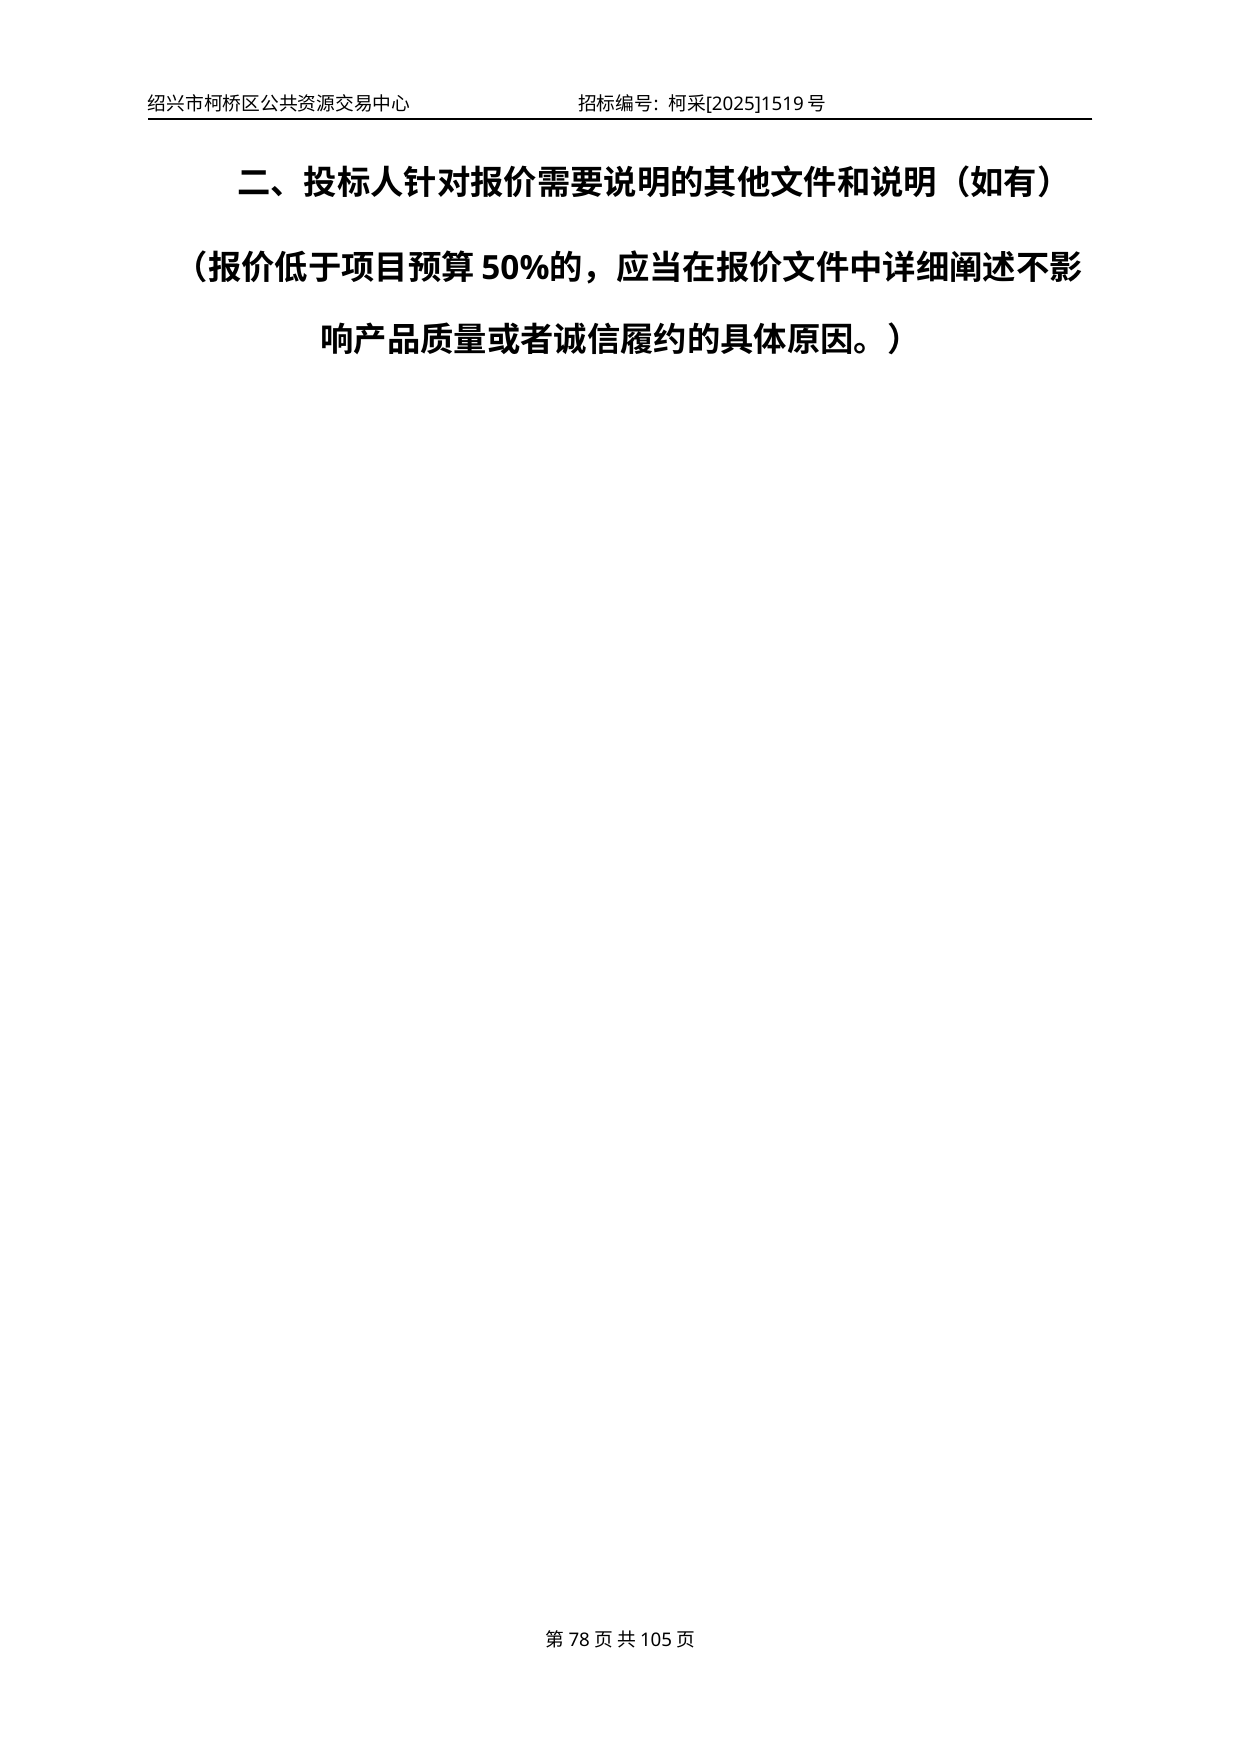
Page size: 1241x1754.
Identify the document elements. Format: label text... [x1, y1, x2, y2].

text （报价低于项目预算50%的，应当在报价文件中详细阐述不影响产品质量或者诚信履约的具体原因。） [148, 240, 1092, 361]
text 二、投标人针对报价需要说明的其他文件和说明（如有） [148, 156, 1092, 204]
